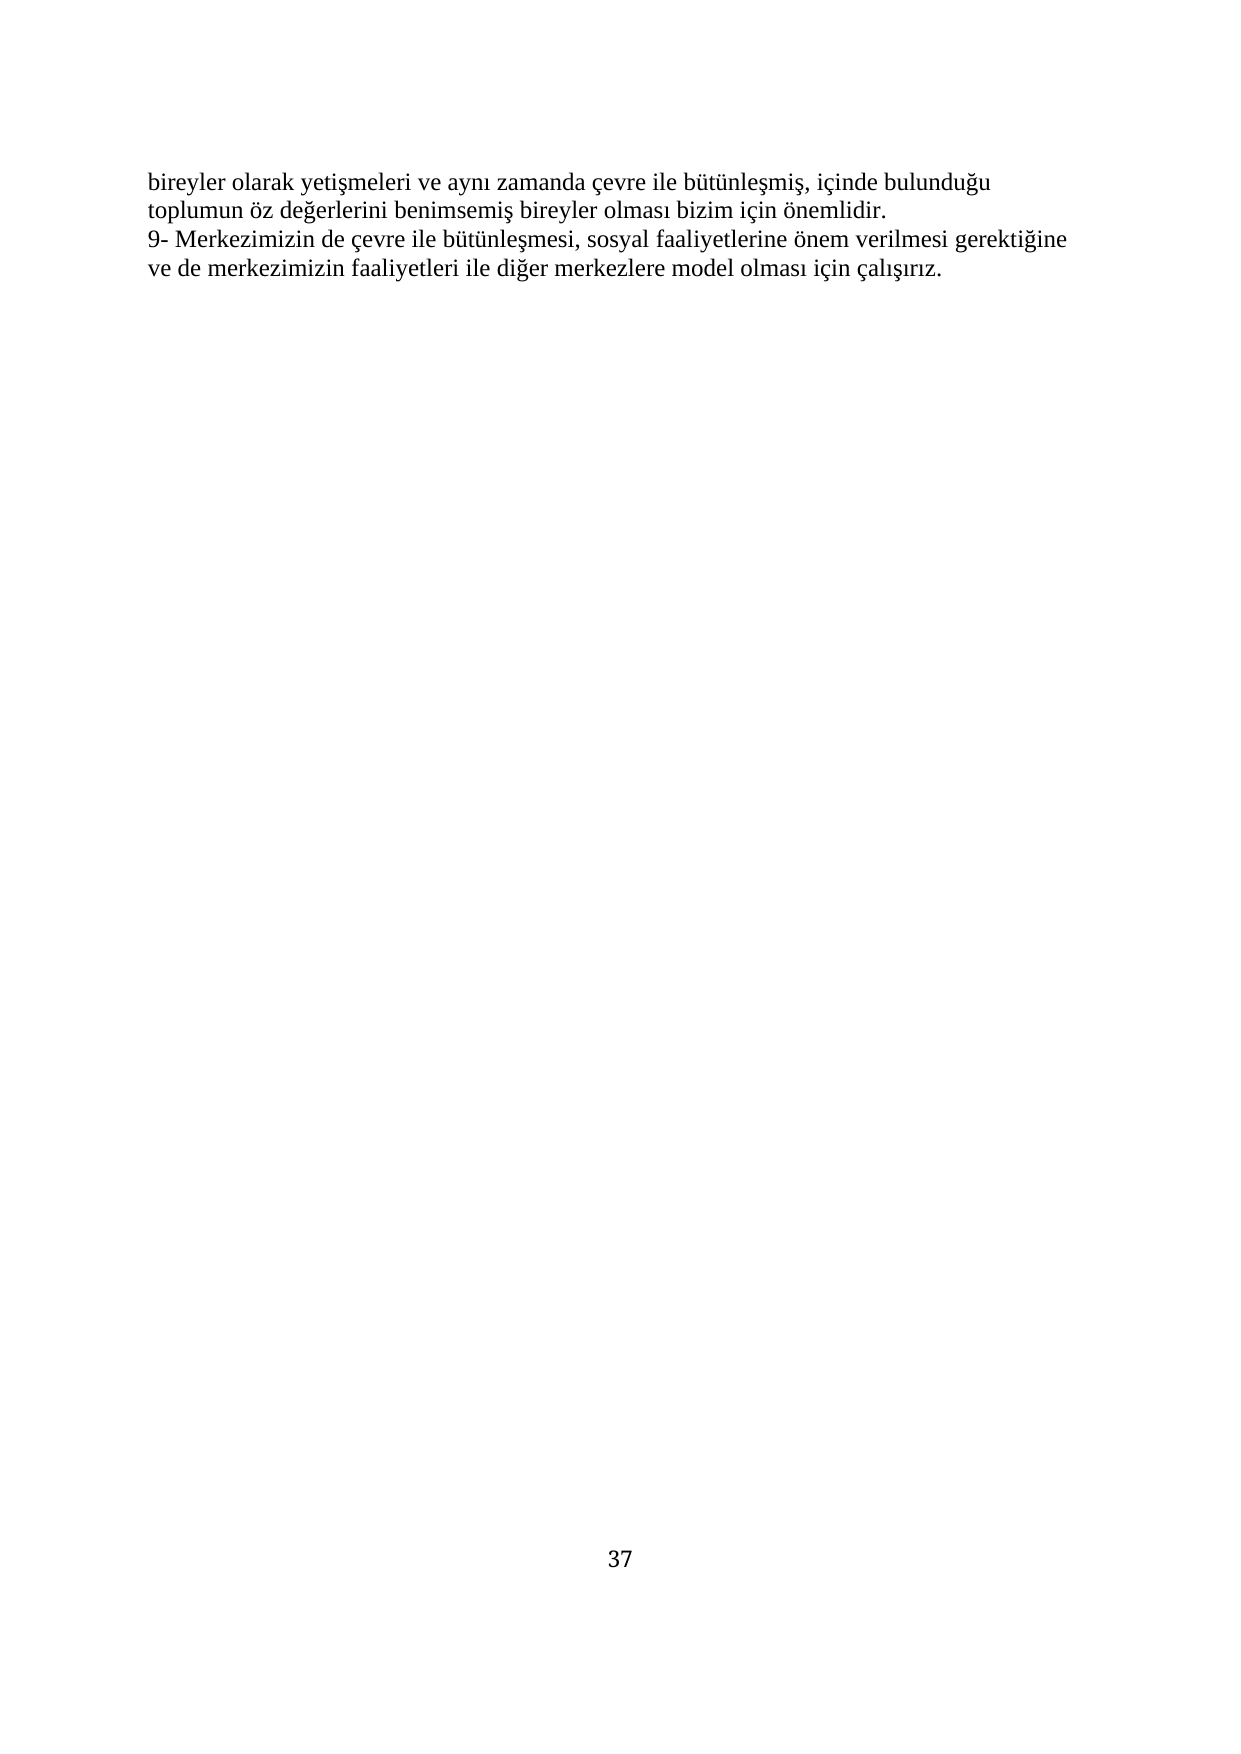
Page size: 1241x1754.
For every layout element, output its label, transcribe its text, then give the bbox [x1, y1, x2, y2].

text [148, 167, 1092, 224]
text 9- Merkezimizin de çevre ile bütünleşmesi, sosyal faaliyetlerine önem verilmesi gerektiğine ve de merkezimizin faaliyetleri ile diğer merkezlere model olması için çalışırız. [148, 224, 1092, 282]
